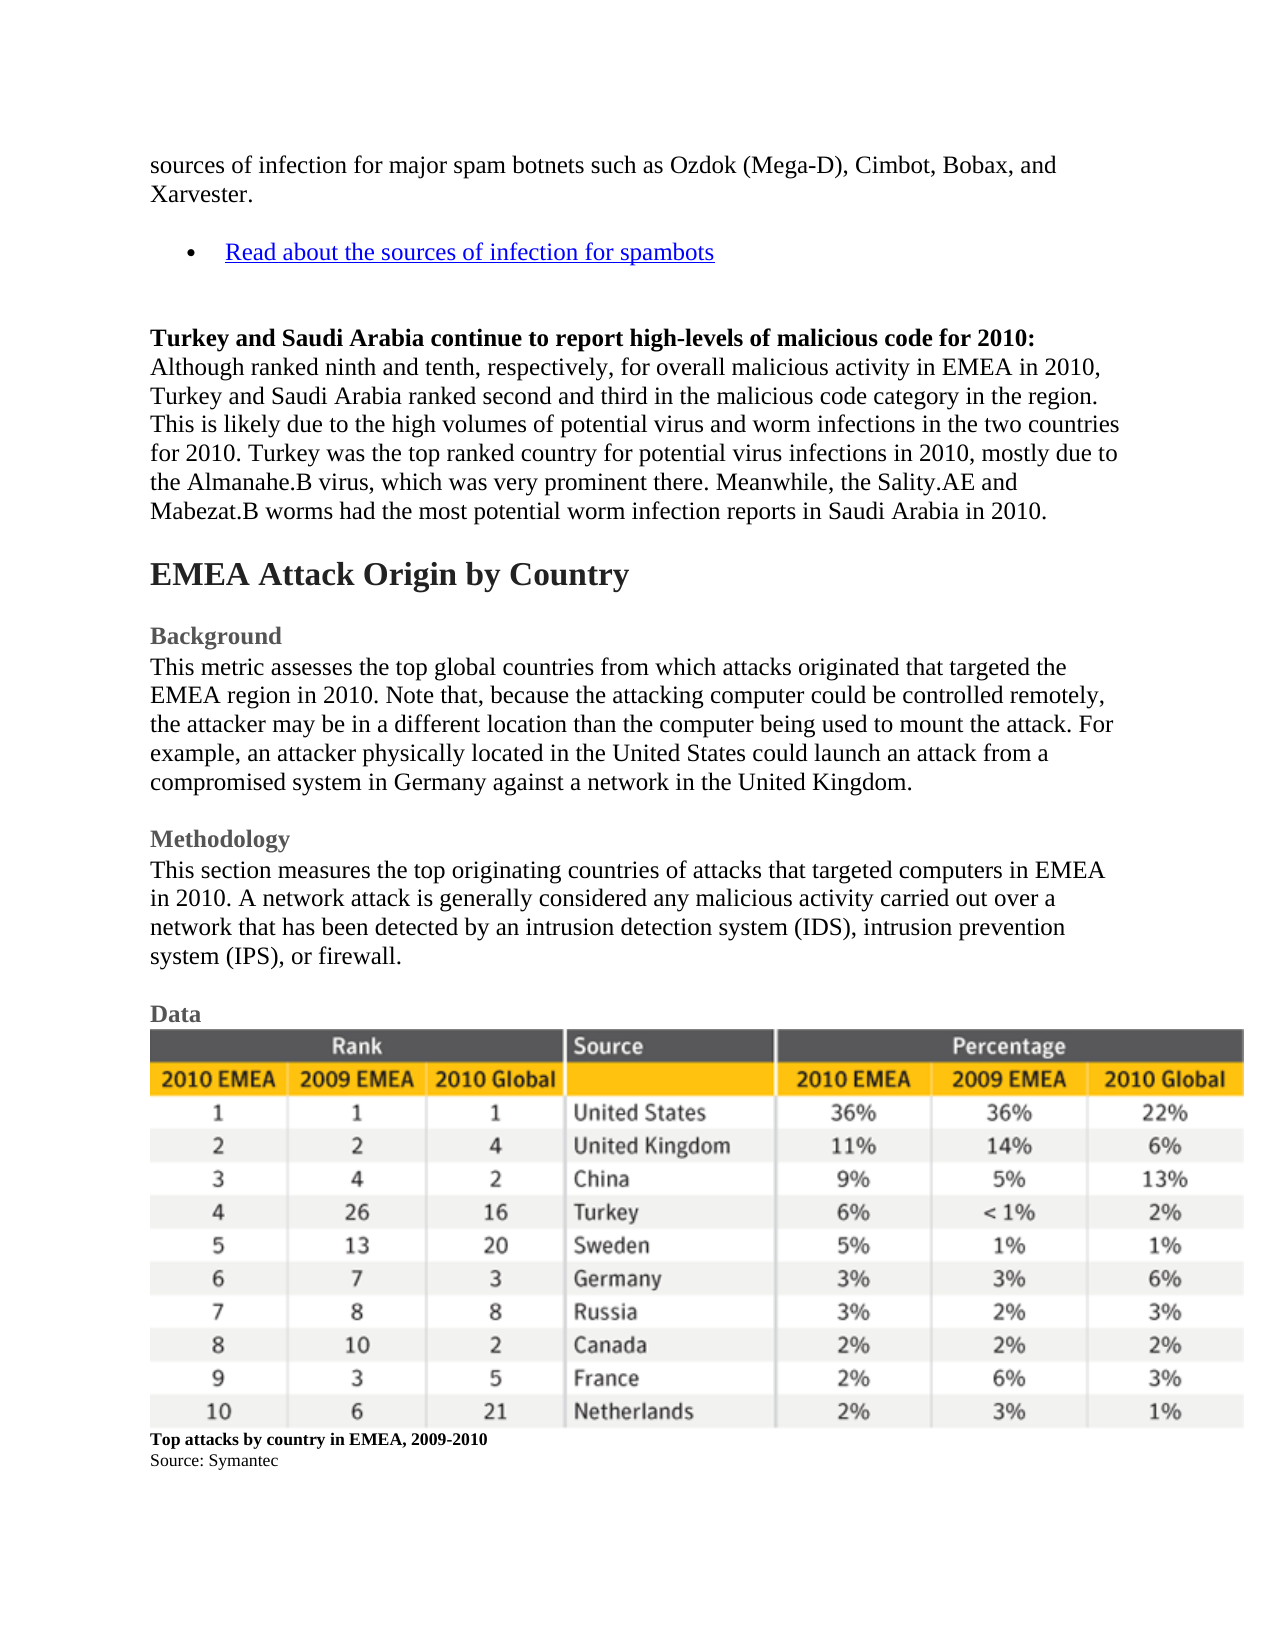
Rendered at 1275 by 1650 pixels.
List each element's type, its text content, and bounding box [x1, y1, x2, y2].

text This section measures the top originating countries of attacks that targeted computers in EMEA in 2010. A network attack is generally considered any malicious activity carried out over a network that has been detected by an intrusion detection system (IDS), intrusion prevention system (IPS), or firewall. [150, 855, 1125, 970]
text Methodology [150, 824, 1125, 853]
text Background [150, 621, 1125, 650]
text EMEA Attack Origin by Country [150, 554, 1125, 592]
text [150, 150, 1125, 207]
list Read about the sources of infection for spambots [187, 237, 1125, 265]
text Turkey and Saudi Arabia continue to report high-levels of malicious code for 2010: Although ranked ninth and tenth, respectively, for overall malicious activity in EMEA in 2010, Turkey and Saudi Arabia ranked second and third in the malicious code category in the region. This is likely due to the high volumes of potential virus and worm infections in the two countries for 2010. Turkey was the top ranked country for potential virus infections in 2010, mostly due to the Almanahe.B virus, which was very prominent there. Meanwhile, the Sality.AE and Mabezat.B worms had the most potential worm infection reports in Saudi Arabia in 2010. [150, 294, 1125, 524]
text Data [150, 999, 1125, 1028]
picture [150, 1029, 1244, 1430]
text Top attacks by country in EMEA, 2009-2010 Source: Symantec [150, 1430, 1125, 1470]
text This metric assesses the top global countries from which attacks originated that targeted the EMEA region in 2010. Note that, because the attacking computer could be controlled remotely, the attacker may be in a different location than the computer being used to mount the attack. For example, an attacker physically located in the United States could launch an attack from a compromised system in Germany against a network in the United Kingdom. [150, 652, 1125, 795]
